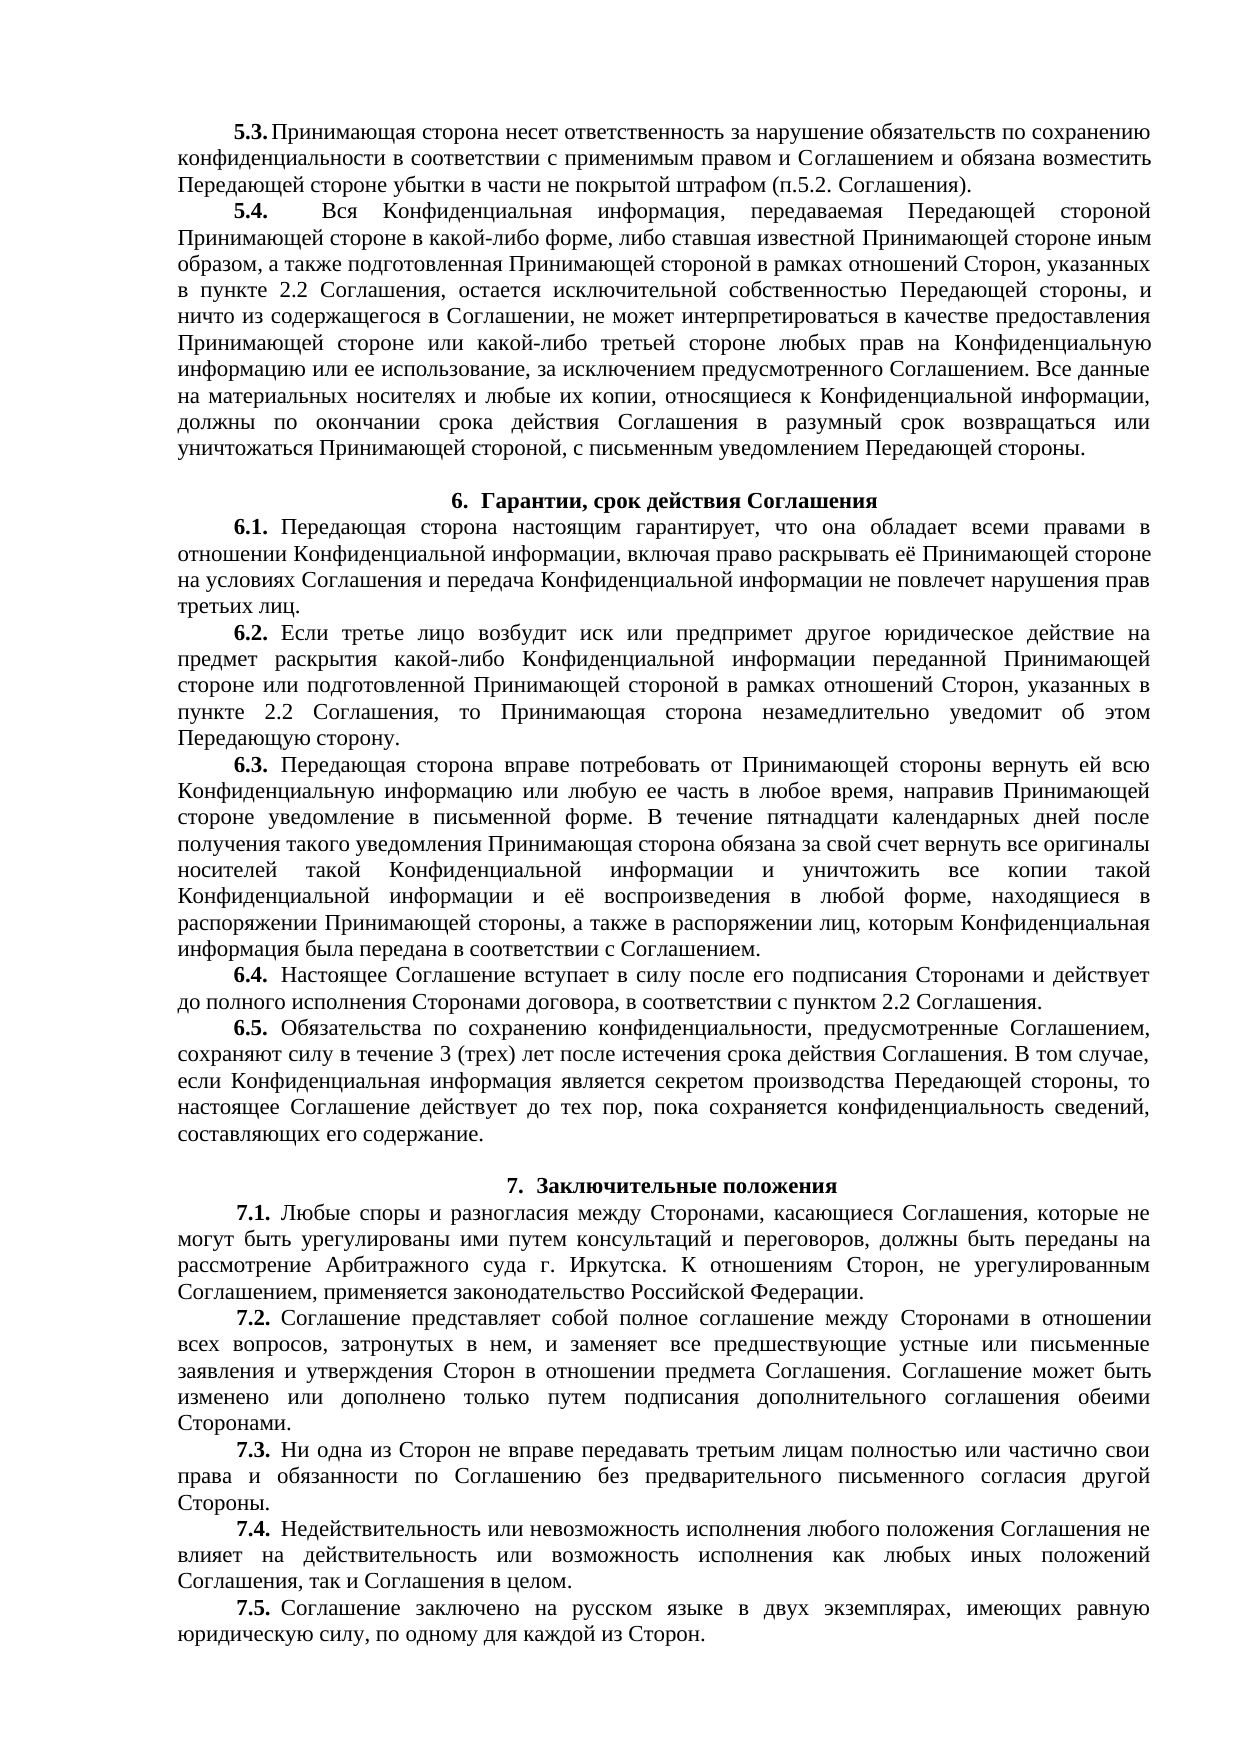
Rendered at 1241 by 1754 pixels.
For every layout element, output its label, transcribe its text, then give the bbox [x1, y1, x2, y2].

list Ни одна из Сторон не вправе передавать третьим лицам полностью или частично свои права и обязанности по Соглашению без предварительного письменного согласия другой Стороны. [177, 1436, 1152, 1515]
list Если третье лицо возбудит иск или предпримет другое юридическое действие на предмет раскрытия какой-либо Конфиденциальной информации переданной Принимающей стороне или подготовленной Принимающей стороной в рамках отношений Сторон, указанных в пункте 2.2 Соглашения, то Принимающая сторона незамедлительно уведомит об этом Передающую сторону. [177, 619, 1152, 751]
list Недействительность или невозможность исполнения любого положения Соглашения не влияет на действительность или возможность исполнения как любых иных положений Соглашения, так и Соглашения в целом. [177, 1515, 1152, 1594]
list Соглашение заключено на русском языке в двух экземплярах, имеющих равную юридическую силу, по одному для каждой из Сторон. [177, 1594, 1152, 1647]
list Принимающая сторона несет ответственность за нарушение обязательств по сохранению конфиденциальности в соответствии с применимым правом и Соглашением и обязана возместить Передающей стороне убытки в части не покрытой штрафом (п.5.2. Соглашения). [177, 118, 1152, 197]
list Заключительные положения [177, 1172, 1167, 1199]
list Обязательства по сохранению конфиденциальности, предусмотренные Соглашением, сохраняют силу в течение 3 (трех) лет после истечения срока действия Соглашения. В том случае, если Конфиденциальная информация является секретом производства Передающей стороны, то настоящее Соглашение действует до тех пор, пока сохраняется конфиденциальность сведений, составляющих его содержание. [177, 1014, 1152, 1146]
list Вся Конфиденциальная информация, передаваемая Передающей стороной Принимающей стороне в какой-либо форме, либо ставшая известной Принимающей стороне иным образом, а также подготовленная Принимающей стороной в рамках отношений Сторон, указанных в пункте 2.2 Соглашения, остается исключительной собственностью Передающей стороны, и ничто из содержащегося в Соглашении, не может интерпретироваться в качестве предоставления Принимающей стороне или какой-либо третьей стороне любых прав на Конфиденциальную информацию или ее использование, за исключением предусмотренного Соглашением. Все данные на материальных носителях и любые их копии, относящиеся к Конфиденциальной информации, должны по окончании срока действия Соглашения в разумный срок возвращаться или уничтожаться Принимающей стороной, с письменным уведомлением Передающей стороны. [177, 197, 1152, 461]
list Передающая сторона настоящим гарантирует, что она обладает всеми правами в отношении Конфиденциальной информации, включая право раскрывать её Принимающей стороне на условиях Соглашения и передача Конфиденциальной информации не повлечет нарушения прав третьих лиц. [177, 513, 1152, 619]
list Настоящее Соглашение вступает в силу после его подписания Сторонами и действует до полного исполнения Сторонами договора, в соответствии с пунктом 2.2 Соглашения. [177, 961, 1152, 1014]
list Гарантии, срок действия Соглашения [177, 487, 1152, 513]
list Соглашение представляет собой полное соглашение между Сторонами в отношении всех вопросов, затронутых в нем, и заменяет все предшествующие устные или письменные заявления и утверждения Сторон в отношении предмета Соглашения. Соглашение может быть изменено или дополнено только путем подписания дополнительного соглашения обеими Сторонами. [177, 1304, 1152, 1436]
list Любые споры и разногласия между Сторонами, касающиеся Соглашения, которые не могут быть урегулированы ими путем консультаций и переговоров, должны быть переданы на рассмотрение Арбитражного суда г. Иркутска. К отношениям Сторон, не урегулированным Соглашением, применяется законодательство Российской Федерации. [177, 1199, 1152, 1304]
list Передающая сторона вправе потребовать от Принимающей стороны вернуть ей всю Конфиденциальную информацию или любую ее часть в любое время, направив Принимающей стороне уведомление в письменной форме. В течение пятнадцати календарных дней после получения такого уведомления Принимающая сторона обязана за свой счет вернуть все оригиналы носителей такой Конфиденциальной информации и уничтожить все копии такой Конфиденциальной информации и её воспроизведения в любой форме, находящиеся в распоряжении Принимающей стороны, а также в распоряжении лиц, которым Конфиденциальная информация была передана в соответствии с Соглашением. [177, 751, 1152, 961]
